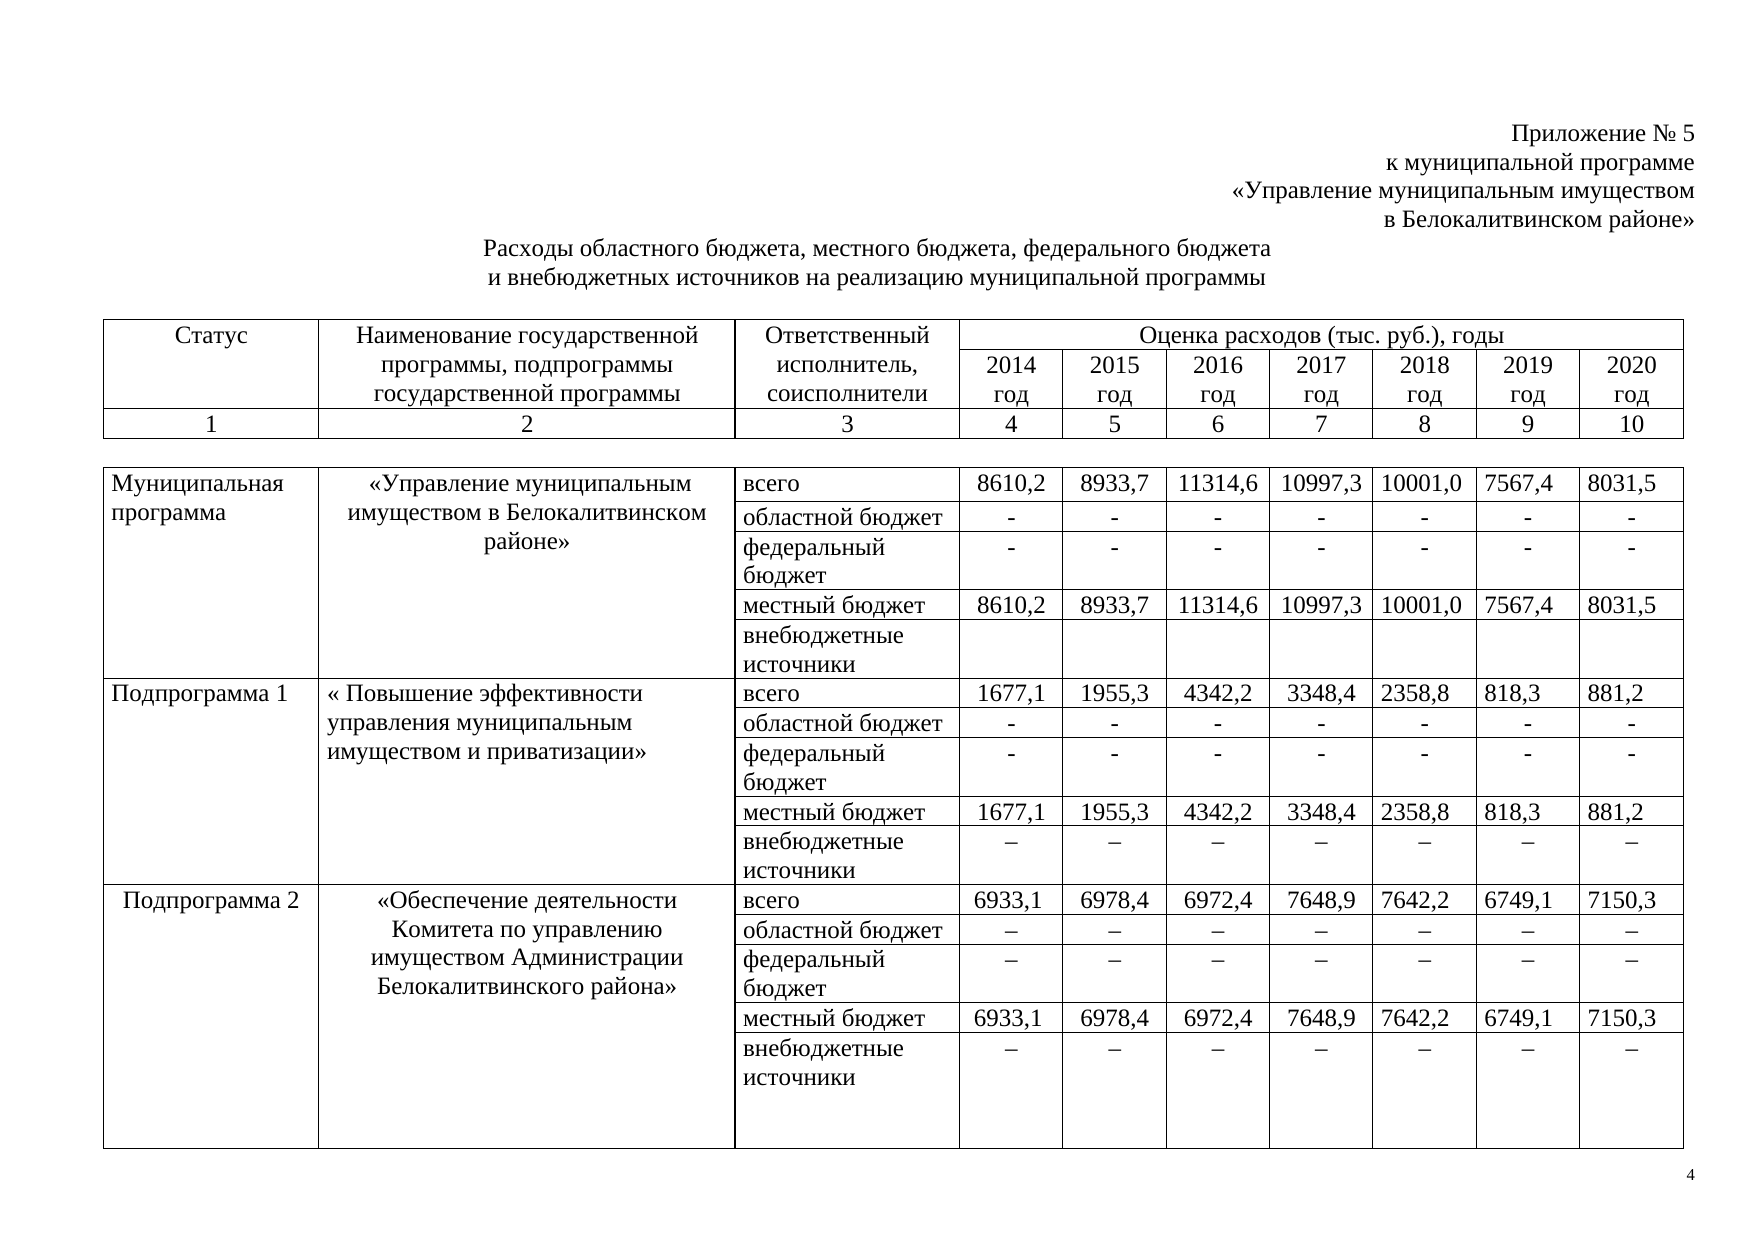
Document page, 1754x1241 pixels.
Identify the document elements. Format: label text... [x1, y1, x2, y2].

table_cell 1955,3 [1063, 679, 1166, 707]
table_cell - [960, 532, 1062, 589]
table_cell 3 [736, 409, 959, 437]
table_cell - [1477, 532, 1579, 589]
table_header 10997,3 [1270, 468, 1372, 501]
table_cell - [1580, 738, 1683, 796]
text Расходы областного бюджета, местного бюджета, федерального бюджета [59, 233, 1695, 262]
table_cell Подпрограмма 2 [104, 885, 318, 1148]
table_header 7567,4 [1477, 468, 1579, 501]
table_cell внебюджетные источники [736, 1033, 959, 1148]
table_cell – [1580, 945, 1683, 1002]
table_cell – [1063, 915, 1166, 943]
table_cell 10001,0 [1373, 590, 1476, 619]
table_cell – [960, 915, 1062, 943]
text «Управление муниципальным имуществом [59, 176, 1695, 204]
table_cell - [1580, 502, 1683, 531]
table_cell 7648,9 [1270, 885, 1372, 914]
table_header 11314,6 [1167, 468, 1269, 501]
table_cell - [1373, 502, 1476, 531]
table_cell областной бюджет [736, 502, 959, 531]
table_cell 10 [1580, 409, 1683, 437]
table_cell Подпрограмма 1 [104, 679, 318, 884]
table_cell местный бюджет [736, 590, 959, 619]
table_cell – [1580, 1033, 1683, 1148]
table_header 10001,0 [1373, 468, 1476, 501]
table_header всего [736, 468, 959, 501]
table_cell – [1063, 945, 1166, 1002]
table_cell 9 [1477, 409, 1579, 437]
table_cell - [1270, 738, 1372, 796]
table_cell 1 [104, 409, 318, 437]
table_cell 6933,1 [960, 1003, 1062, 1032]
table_cell 6972,4 [1167, 885, 1269, 914]
table_cell 10997,3 [1270, 590, 1372, 619]
table_cell - [1167, 532, 1269, 589]
table_cell - [1373, 738, 1476, 796]
table_header 8031,5 [1580, 468, 1683, 501]
table_cell 7 [1270, 409, 1372, 437]
table_cell - [1167, 708, 1269, 737]
table_cell [1373, 620, 1476, 677]
table_cell – [1270, 915, 1372, 943]
table_cell 6978,4 [1063, 1003, 1166, 1032]
table_cell – [960, 826, 1062, 884]
table_cell - [960, 738, 1062, 796]
text Приложение № 5 [59, 118, 1695, 147]
table_cell 6978,4 [1063, 885, 1166, 914]
table_cell - [1270, 532, 1372, 589]
table_cell 2358,8 [1373, 679, 1476, 707]
table_cell 881,2 [1580, 797, 1683, 825]
table_cell 7567,4 [1477, 590, 1579, 619]
table_cell [1063, 620, 1166, 677]
table_cell « Повышение эффективности управления муниципальным имуществом и приватизации» [319, 679, 734, 884]
table_cell 2015 год [1063, 350, 1166, 408]
table_cell 4342,2 [1167, 797, 1269, 825]
table_cell всего [736, 885, 959, 914]
table_cell 1955,3 [1063, 797, 1166, 825]
table_cell 6749,1 [1477, 1003, 1579, 1032]
table_cell областной бюджет [736, 915, 959, 943]
table_cell местный бюджет [736, 797, 959, 825]
table_cell – [1477, 945, 1579, 1002]
table_cell 4342,2 [1167, 679, 1269, 707]
table_cell – [1477, 915, 1579, 943]
table_cell федеральный бюджет [736, 945, 959, 1002]
table_cell [1270, 620, 1372, 677]
table_cell 1677,1 [960, 797, 1062, 825]
table_cell федеральный бюджет [736, 532, 959, 589]
table_cell 8031,5 [1580, 590, 1683, 619]
text к муниципальной программе [59, 147, 1695, 176]
table_cell 818,3 [1477, 679, 1579, 707]
table_cell [960, 620, 1062, 677]
table_cell областной бюджет [736, 708, 959, 737]
table_cell - [1167, 502, 1269, 531]
table_cell – [1373, 915, 1476, 943]
table_cell - [1580, 532, 1683, 589]
table_header Наименование государственной программы, подпрограммы государственной программы [319, 320, 734, 408]
table_cell 6 [1167, 409, 1269, 437]
table_cell 5 [1063, 409, 1166, 437]
table_cell 6933,1 [960, 885, 1062, 914]
table_cell 1677,1 [960, 679, 1062, 707]
table_cell – [1167, 945, 1269, 1002]
table_header Ответственный исполнитель, соисполнители [736, 320, 959, 408]
text и внебюджетных источников на реализацию муниципальной программы [59, 262, 1695, 291]
table_cell [1167, 620, 1269, 677]
table_header 8610,2 [960, 468, 1062, 501]
table_cell всего [736, 679, 959, 707]
table_cell - [1167, 738, 1269, 796]
table_cell – [960, 1033, 1062, 1148]
table_cell 6749,1 [1477, 885, 1579, 914]
table_cell 8610,2 [960, 590, 1062, 619]
table_cell 2020 год [1580, 350, 1683, 408]
table_header 8933,7 [1063, 468, 1166, 501]
table_cell – [1270, 1033, 1372, 1148]
table_cell – [1270, 826, 1372, 884]
table_cell – [1063, 1033, 1166, 1148]
table_cell внебюджетные источники [736, 826, 959, 884]
table_cell – [1167, 915, 1269, 943]
table_cell – [1477, 1033, 1579, 1148]
table_cell – [1167, 1033, 1269, 1148]
table_cell - [960, 502, 1062, 531]
table_cell 2014 год [960, 350, 1062, 408]
table_cell 11314,6 [1167, 590, 1269, 619]
table_cell – [960, 945, 1062, 1002]
table_cell - [1270, 502, 1372, 531]
table_cell – [1373, 826, 1476, 884]
table_cell 7150,3 [1580, 1003, 1683, 1032]
table_cell – [1373, 945, 1476, 1002]
table_header Оценка расходов (тыс. руб.), годы [960, 320, 1683, 349]
table_cell - [1580, 708, 1683, 737]
table_cell – [1580, 915, 1683, 943]
table_header «Управление муниципальным имуществом в Белокалитвинском районе» [319, 468, 734, 677]
table_cell 2 [319, 409, 734, 437]
table_cell 7648,9 [1270, 1003, 1372, 1032]
table_cell - [1270, 708, 1372, 737]
table_cell 3348,4 [1270, 797, 1372, 825]
table_header Статус [104, 320, 318, 408]
table_cell 8933,7 [1063, 590, 1166, 619]
table_cell - [1063, 502, 1166, 531]
table_cell - [1373, 708, 1476, 737]
table_cell местный бюджет [736, 1003, 959, 1032]
table_cell - [1063, 708, 1166, 737]
table_cell 818,3 [1477, 797, 1579, 825]
table_cell - [1477, 738, 1579, 796]
table_cell [1477, 620, 1579, 677]
table_cell федеральный бюджет [736, 738, 959, 796]
table_cell 2358,8 [1373, 797, 1476, 825]
table_cell – [1063, 826, 1166, 884]
table_cell – [1270, 945, 1372, 1002]
table_header Муниципальная программа [104, 468, 318, 677]
table_cell внебюджетные источники [736, 620, 959, 677]
table_cell 8 [1373, 409, 1476, 437]
table_cell – [1167, 826, 1269, 884]
table_cell - [1477, 708, 1579, 737]
table_cell – [1373, 1033, 1476, 1148]
table_cell 881,2 [1580, 679, 1683, 707]
table_cell 2018 год [1373, 350, 1476, 408]
table_cell - [1373, 532, 1476, 589]
table_cell 2016 год [1167, 350, 1269, 408]
table_cell 2017 год [1270, 350, 1372, 408]
table_cell 6972,4 [1167, 1003, 1269, 1032]
table_cell «Обеспечение деятельности Комитета по управлению имуществом Администрации Белокалитвинского района» [319, 885, 734, 1148]
table_cell – [1580, 826, 1683, 884]
table_cell 7150,3 [1580, 885, 1683, 914]
table_cell 3348,4 [1270, 679, 1372, 707]
table_cell 2019 год [1477, 350, 1579, 408]
table_cell – [1477, 826, 1579, 884]
table_cell - [1063, 738, 1166, 796]
table_cell 7642,2 [1373, 1003, 1476, 1032]
text в Белокалитвинском районе» [59, 204, 1695, 233]
table_cell - [960, 708, 1062, 737]
table_cell - [1063, 532, 1166, 589]
table_cell 4 [960, 409, 1062, 437]
table_cell [1580, 620, 1683, 677]
table_cell - [1477, 502, 1579, 531]
table_cell 7642,2 [1373, 885, 1476, 914]
